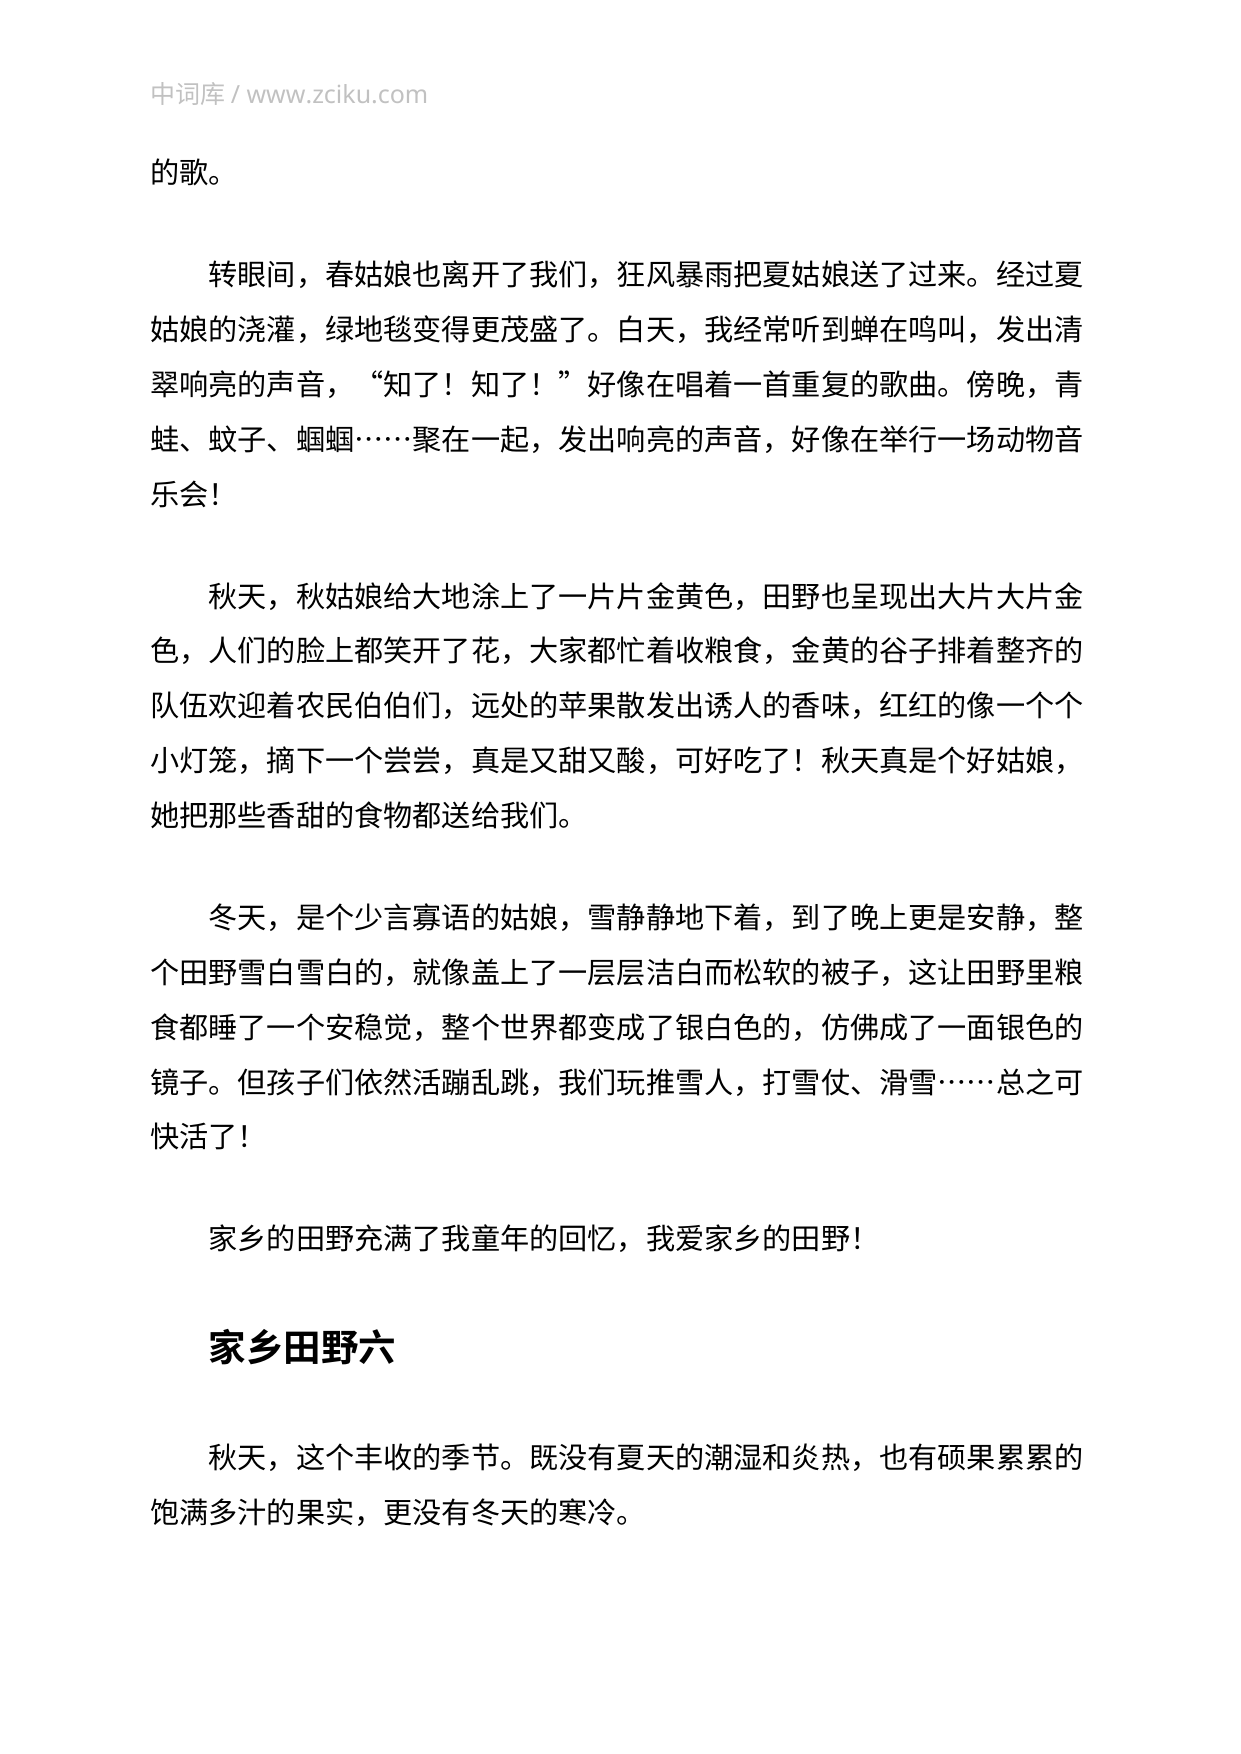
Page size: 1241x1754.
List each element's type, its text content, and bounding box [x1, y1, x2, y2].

text 转眼间，春姑娘也离开了我们，狂风暴雨把夏姑娘送了过来。经过夏姑娘的浇灌，绿地毯变得更茂盛了。白天，我经常听到蝉在鸣叫，发出清翠响亮的声音，“知了！知了！”好像在唱着一首重复的歌曲。傍晚，青蛙、蚊子、蝈蝈……聚在一起，发出响亮的声音，好像在举行一场动物音乐会！ [150, 252, 1090, 514]
text 冬天，是个少言寡语的姑娘，雪静静地下着，到了晚上更是安静，整个田野雪白雪白的，就像盖上了一层层洁白而松软的被子，这让田野里粮食都睡了一个安稳觉，整个世界都变成了银白色的，仿佛成了一面银色的镜子。但孩子们依然活蹦乱跳，我们玩推雪人，打雪仗、滑雪……总之可快活了！ [150, 894, 1090, 1156]
text 秋天，这个丰收的季节。既没有夏天的潮湿和炎热，也有硕果累累的饱满多汁的果实，更没有冬天的寒冷。 [150, 1435, 1090, 1532]
text 家乡田野六 [150, 1318, 1090, 1372]
text 家乡的田野充满了我童年的回忆，我爱家乡的田野！ [150, 1216, 1090, 1258]
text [150, 150, 1090, 192]
text 秋天，秋姑娘给大地涂上了一片片金黄色，田野也呈现出大片大片金色，人们的脸上都笑开了花，大家都忙着收粮食，金黄的谷子排着整齐的队伍欢迎着农民伯伯们，远处的苹果散发出诱人的香味，红红的像一个个小灯笼，摘下一个尝尝，真是又甜又酸，可好吃了！秋天真是个好姑娘，她把那些香甜的食物都送给我们。 [150, 573, 1090, 835]
